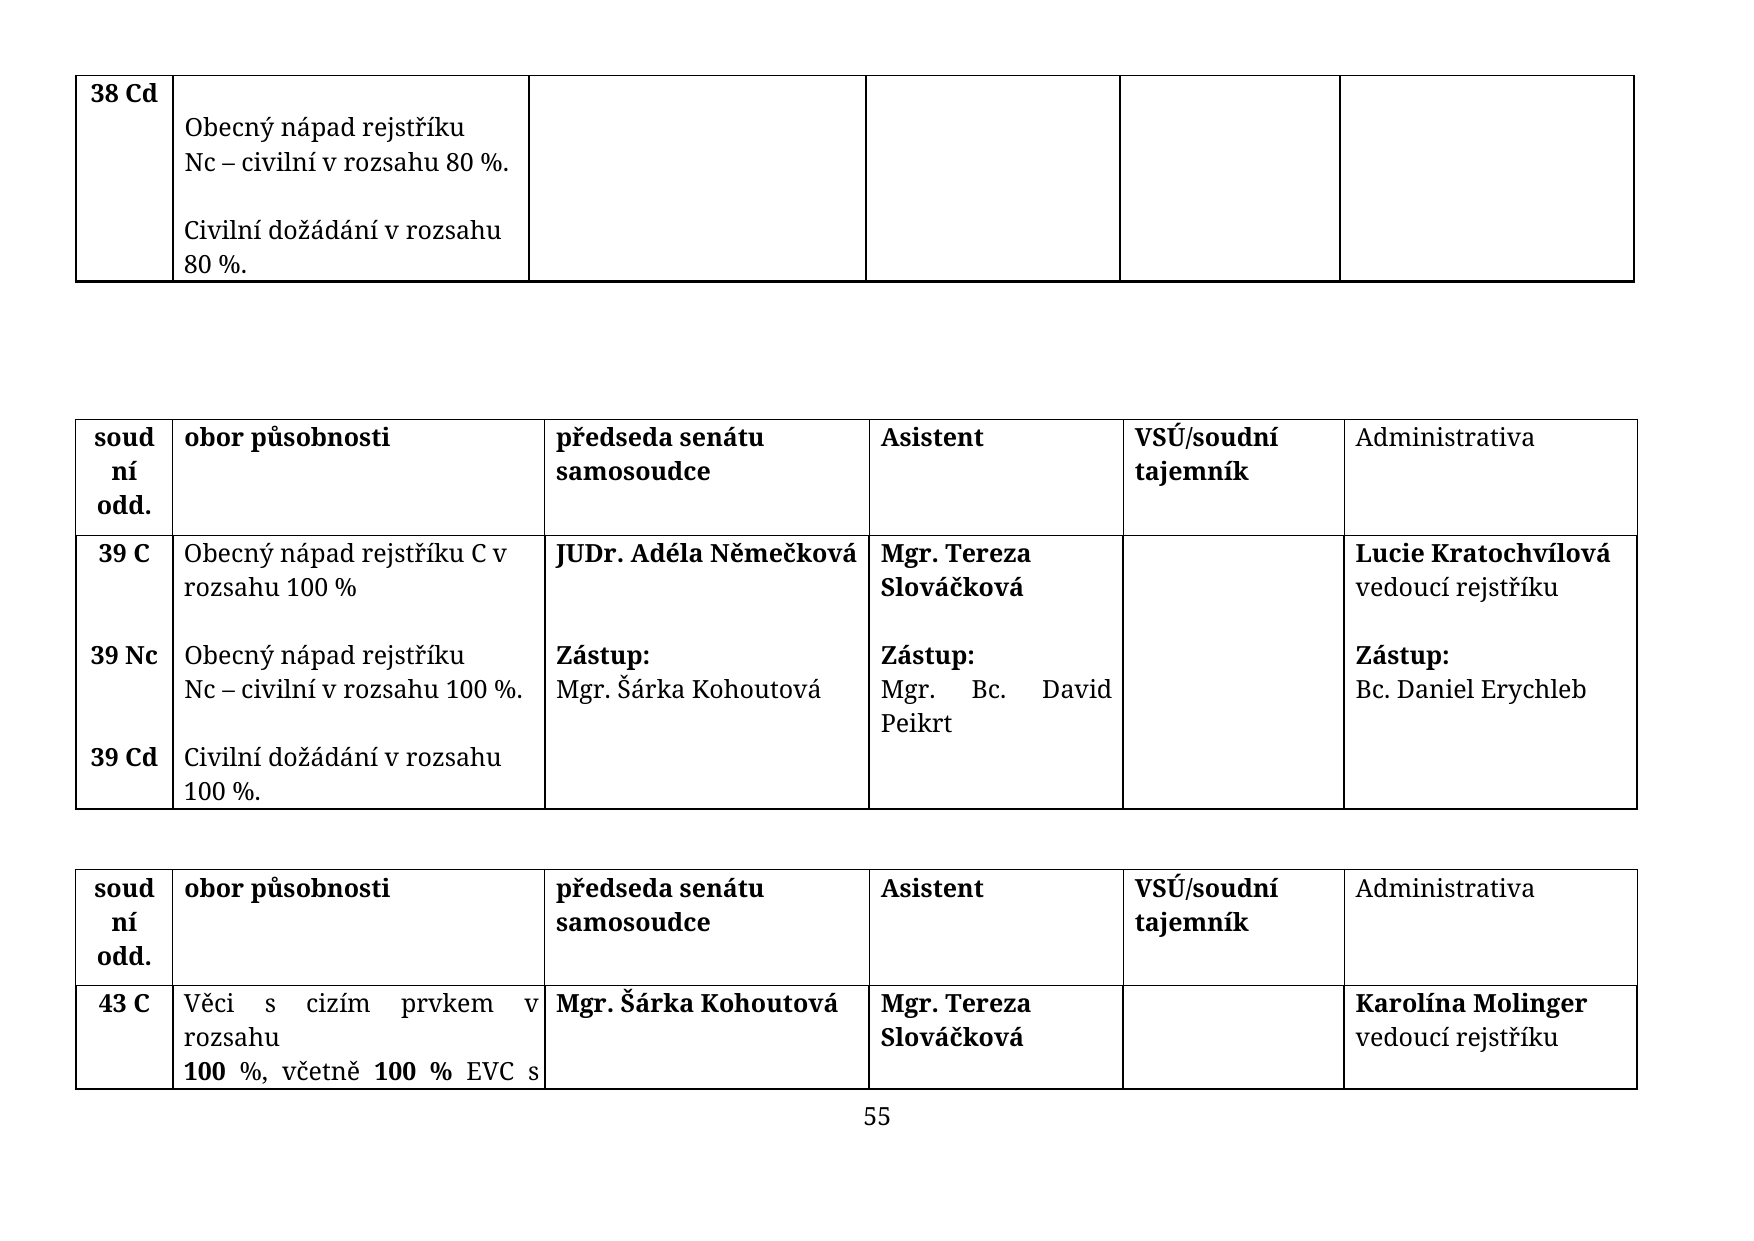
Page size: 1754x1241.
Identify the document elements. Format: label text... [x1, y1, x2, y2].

table_header VSÚ/soudní tajemník [1124, 420, 1344, 534]
table_header obor působnosti [173, 420, 544, 534]
table_header předseda senátu samosoudce [545, 870, 869, 985]
table_header Asistent [870, 420, 1123, 534]
table_header předseda senátu samosoudce [545, 420, 869, 534]
table_cell [1124, 986, 1343, 1088]
table_header Administrativa [1345, 870, 1637, 985]
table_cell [174, 986, 544, 1088]
table_header soudní odd. [76, 870, 172, 985]
table_header Asistent [870, 870, 1123, 985]
table_cell 39 C 39 Nc 39 Cd [77, 536, 172, 808]
table_header VSÚ/soudní tajemník [1124, 870, 1344, 985]
table_cell [1121, 76, 1339, 280]
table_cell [870, 986, 1122, 1088]
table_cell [1345, 986, 1636, 1088]
table_cell Obecný nápad rejstříku C v rozsahu 100 % Obecný nápad rejstříku Nc – civilní v rozsahu 100 %. Civilní dožádání v rozsahu 100 %. [174, 536, 544, 808]
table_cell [174, 76, 528, 280]
table_cell 38 C 38 Nc 38 Cd [77, 76, 172, 280]
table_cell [530, 76, 865, 280]
table_cell Lucie Kratochvílová vedoucí rejstříku Zástup: Bc. Daniel Erychleb [1345, 536, 1636, 808]
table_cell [1341, 76, 1633, 280]
table_header obor působnosti [173, 870, 544, 985]
table_header soudní odd. [76, 420, 172, 534]
table_cell Mgr. Tereza Slováčková Zástup: Mgr. Bc. David Peikrt [870, 536, 1122, 808]
table_cell 43 C 43 Nc 43 Cd [77, 986, 172, 1088]
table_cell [546, 986, 868, 1088]
table_cell [1124, 536, 1343, 808]
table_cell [867, 76, 1119, 280]
table_header Administrativa [1345, 420, 1637, 534]
table_cell JUDr. Adéla Němečková Zástup: Mgr. Šárka Kohoutová [546, 536, 868, 808]
